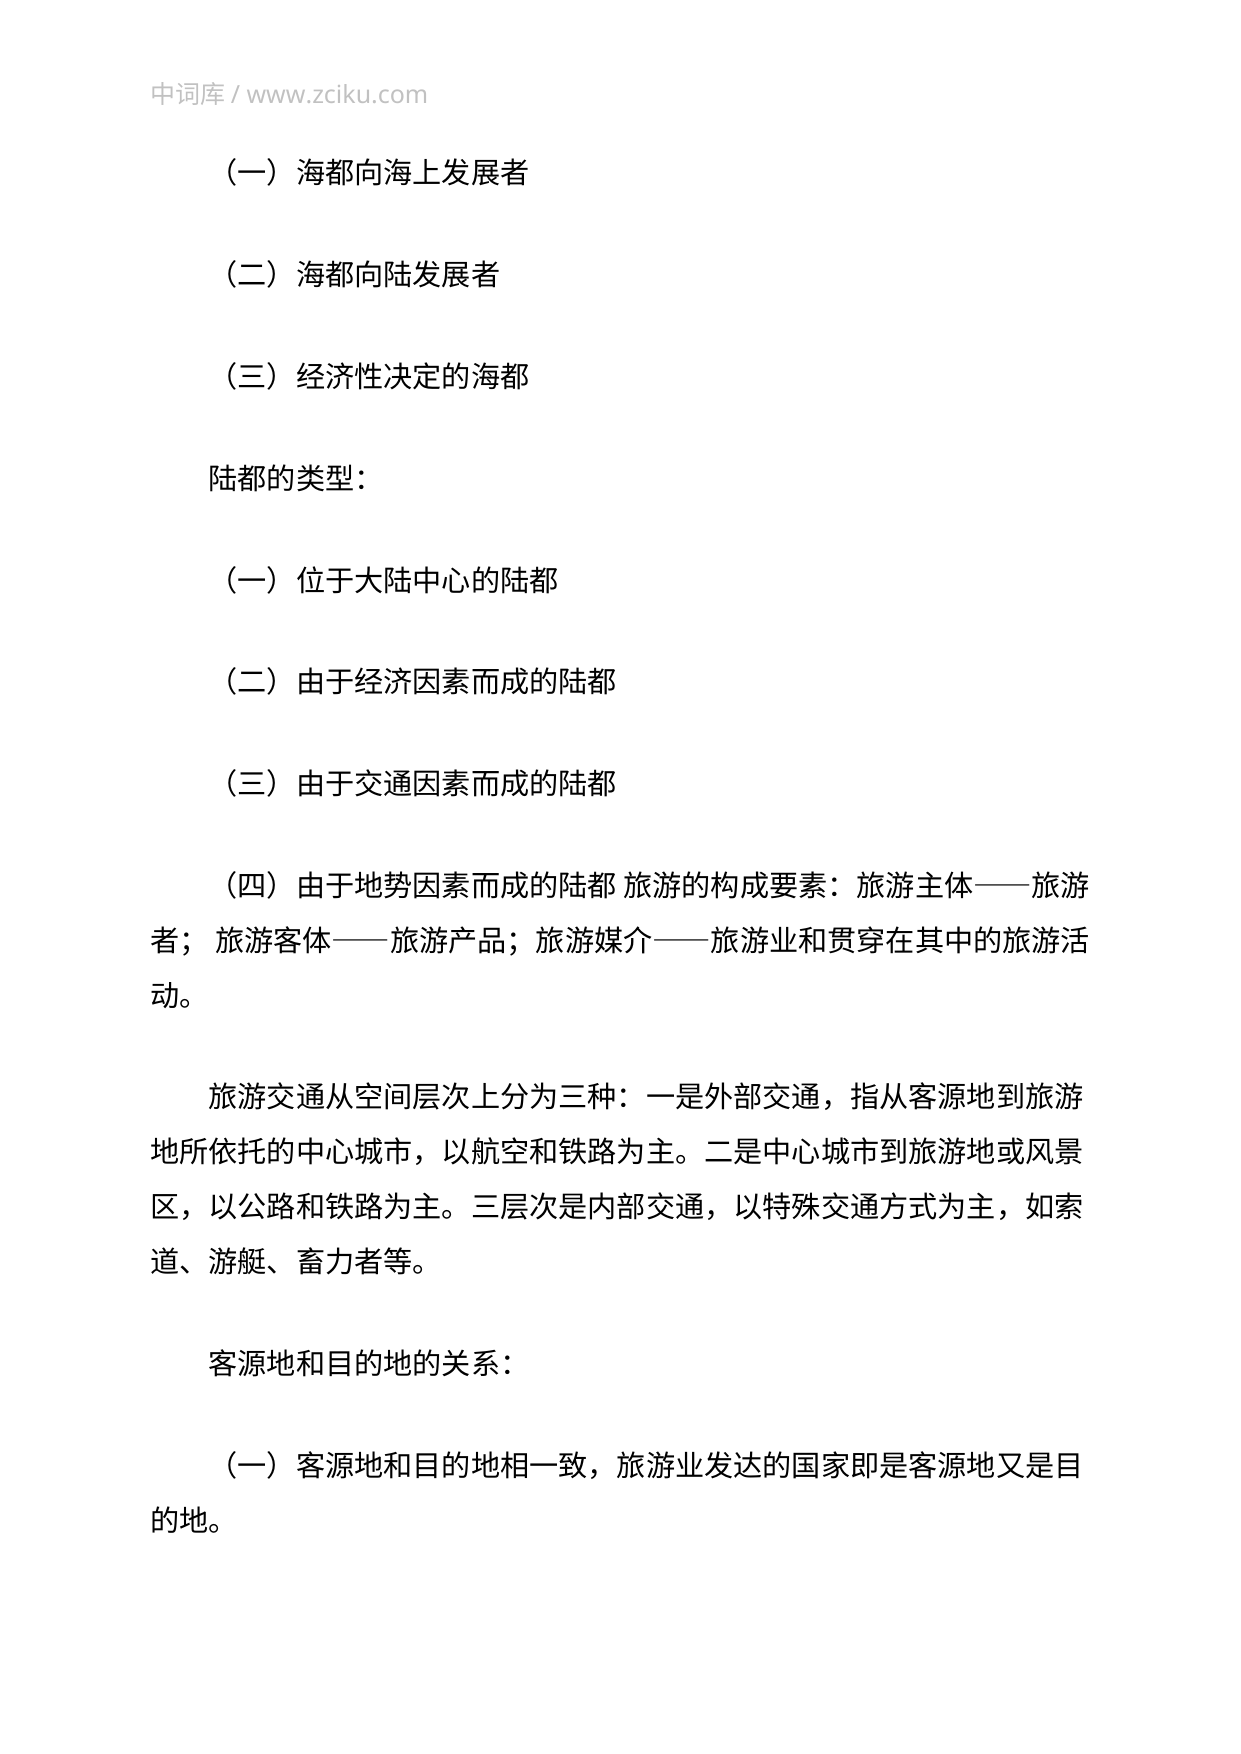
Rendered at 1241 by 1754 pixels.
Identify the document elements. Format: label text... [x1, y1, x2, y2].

text （一）海都向海上发展者 [150, 150, 1090, 192]
text （二）由于经济因素而成的陆都 [150, 659, 1090, 701]
text （四）由于地势因素而成的陆都 旅游的构成要素：旅游主体——旅游者； 旅游客体——旅游产品；旅游媒介——旅游业和贯穿在其中的旅游活动。 [150, 862, 1090, 1014]
text （三）由于交通因素而成的陆都 [150, 761, 1090, 803]
text （一）位于大陆中心的陆都 [150, 557, 1090, 599]
text 旅游交通从空间层次上分为三种：一是外部交通，指从客源地到旅游地所依托的中心城市，以航空和铁路为主。二是中心城市到旅游地或风景区，以公路和铁路为主。三层次是内部交通，以特殊交通方式为主，如索道、游艇、畜力者等。 [150, 1074, 1090, 1281]
text （一）客源地和目的地相一致，旅游业发达的国家即是客源地又是目的地。 [150, 1442, 1090, 1539]
text 陆都的类型： [150, 455, 1090, 498]
text 客源地和目的地的关系： [150, 1340, 1090, 1383]
text （二）海都向陆发展者 [150, 252, 1090, 294]
text （三）经济性决定的海都 [150, 353, 1090, 396]
